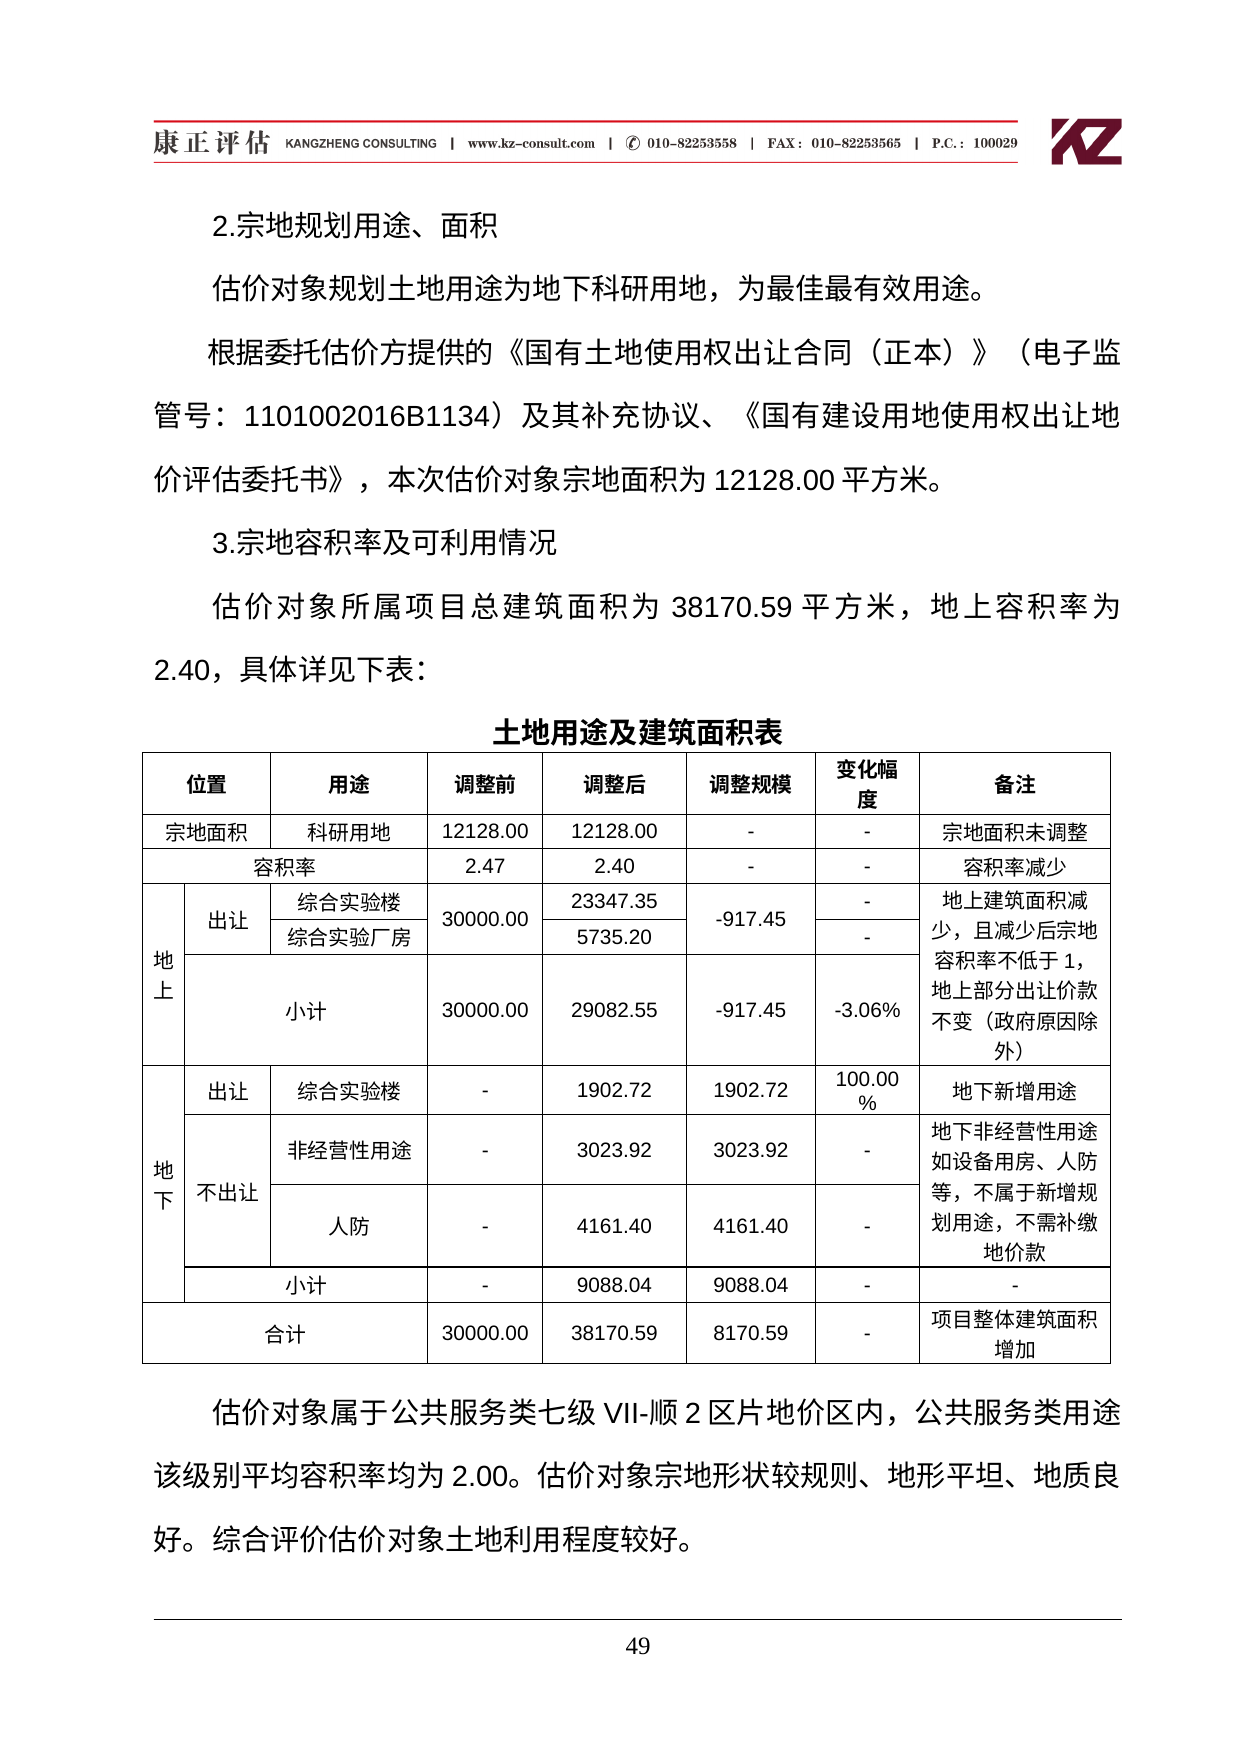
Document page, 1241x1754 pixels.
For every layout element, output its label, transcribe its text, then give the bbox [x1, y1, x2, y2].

table_cell 12128.00 [428, 815, 542, 848]
table_cell 12128.00 [543, 815, 686, 848]
table_cell 3023.92 [543, 1115, 686, 1184]
table_cell 宗地面积未调整 [920, 815, 1110, 848]
table_cell 3023.92 [687, 1115, 815, 1184]
table_cell - [816, 1185, 919, 1266]
table_header 调整后 [543, 753, 686, 814]
table_cell - [816, 1303, 919, 1363]
text 根据委托估价方提供的《国有土地使用权出让合同（正本）》（电子监管号：1101002016B1134）及其补充协议、《国有建设用地使用权出让地价评估委托书》，本次估价对象宗地面积为12128.00平方米。 [153, 329, 1122, 498]
text 3.宗地容积率及可利用情况 [153, 520, 1122, 562]
table_cell 9088.04 [543, 1268, 686, 1302]
table_cell 地上建筑面积减少，且减少后宗地容积率不低于1，地上部分出让价款不变（政府原因除外） [920, 884, 1110, 1065]
text 土地用途及建筑面积表 [153, 710, 1122, 752]
table_cell 小计 [185, 955, 427, 1065]
table_cell 综合实验楼 [271, 884, 427, 918]
table_cell 1902.72 [687, 1066, 815, 1114]
table_cell - [687, 815, 815, 848]
table_cell 30000.00 [428, 955, 542, 1065]
table_cell 合计 [143, 1303, 427, 1363]
table_cell 地下 [143, 1066, 184, 1302]
table_cell -917.45 [687, 955, 815, 1065]
table_cell - [816, 1115, 919, 1184]
table_cell - [687, 849, 815, 883]
table_header 备注 [920, 753, 1110, 814]
table_cell - [816, 884, 919, 918]
table_cell - [816, 1268, 919, 1302]
table_cell 4161.40 [687, 1185, 815, 1266]
table_cell 出让 [185, 884, 270, 954]
table_cell - [428, 1066, 542, 1114]
table_cell 地下新增用途 [920, 1066, 1110, 1114]
table_cell 地上 [143, 884, 184, 1065]
table_cell 5735.20 [543, 920, 686, 954]
table_header 用途 [271, 753, 427, 814]
table_cell 项目整体建筑面积增加 [920, 1303, 1110, 1363]
text 估价对象规划土地用途为地下科研用地，为最佳最有效用途。 [153, 266, 1122, 308]
table_header 调整前 [428, 753, 542, 814]
table_cell 8170.59 [687, 1303, 815, 1363]
table_cell 100.00% [816, 1066, 919, 1114]
table_cell 4161.40 [543, 1185, 686, 1266]
table_cell - [816, 920, 919, 954]
table_cell 2.47 [428, 849, 542, 883]
table_cell -3.06% [816, 955, 919, 1065]
table_cell 30000.00 [428, 1303, 542, 1363]
table_cell - [428, 1268, 542, 1302]
table_cell 30000.00 [428, 884, 542, 954]
picture [153, 118, 1122, 165]
table_cell - [428, 1115, 542, 1184]
table_cell 非经营性用途 [271, 1115, 427, 1184]
table_cell 宗地面积 [143, 815, 270, 848]
table_cell -917.45 [687, 884, 815, 954]
table_cell - [920, 1268, 1110, 1302]
table_cell - [428, 1185, 542, 1266]
table_cell 小计 [185, 1268, 427, 1302]
table_cell 不出让 [185, 1115, 270, 1266]
text 估价对象属于公共服务类七级VII-顺2区片地价区内，公共服务类用途该级别平均容积率均为2.00。估价对象宗地形状较规则、地形平坦、地质良好。综合评价估价对象土地利用程度较好。 [153, 1389, 1122, 1558]
table_cell 9088.04 [687, 1268, 815, 1302]
table_header 位置 [143, 753, 270, 814]
table_cell 出让 [185, 1066, 270, 1114]
table_header 变化幅度 [816, 753, 919, 814]
table_cell 29082.55 [543, 955, 686, 1065]
table_cell 人防 [271, 1185, 427, 1266]
table_cell 科研用地 [271, 815, 427, 848]
table_cell 2.40 [543, 849, 686, 883]
table_header 调整规模 [687, 753, 815, 814]
table_cell 23347.35 [543, 884, 686, 918]
text 2.宗地规划用途、面积 [153, 202, 1122, 245]
text 估价对象所属项目总建筑面积为38170.59平方米，地上容积率为2.40，具体详见下表： [153, 583, 1122, 689]
table_cell 容积率 [143, 849, 427, 883]
table_cell 1902.72 [543, 1066, 686, 1114]
table_cell 容积率减少 [920, 849, 1110, 883]
table_cell - [816, 849, 919, 883]
table_cell - [816, 815, 919, 848]
table_cell 综合实验厂房 [271, 920, 427, 954]
table_cell 地下非经营性用途如设备用房、人防等，不属于新增规划用途，不需补缴地价款 [920, 1115, 1110, 1266]
table_cell 综合实验楼 [271, 1066, 427, 1114]
table_cell 38170.59 [543, 1303, 686, 1363]
